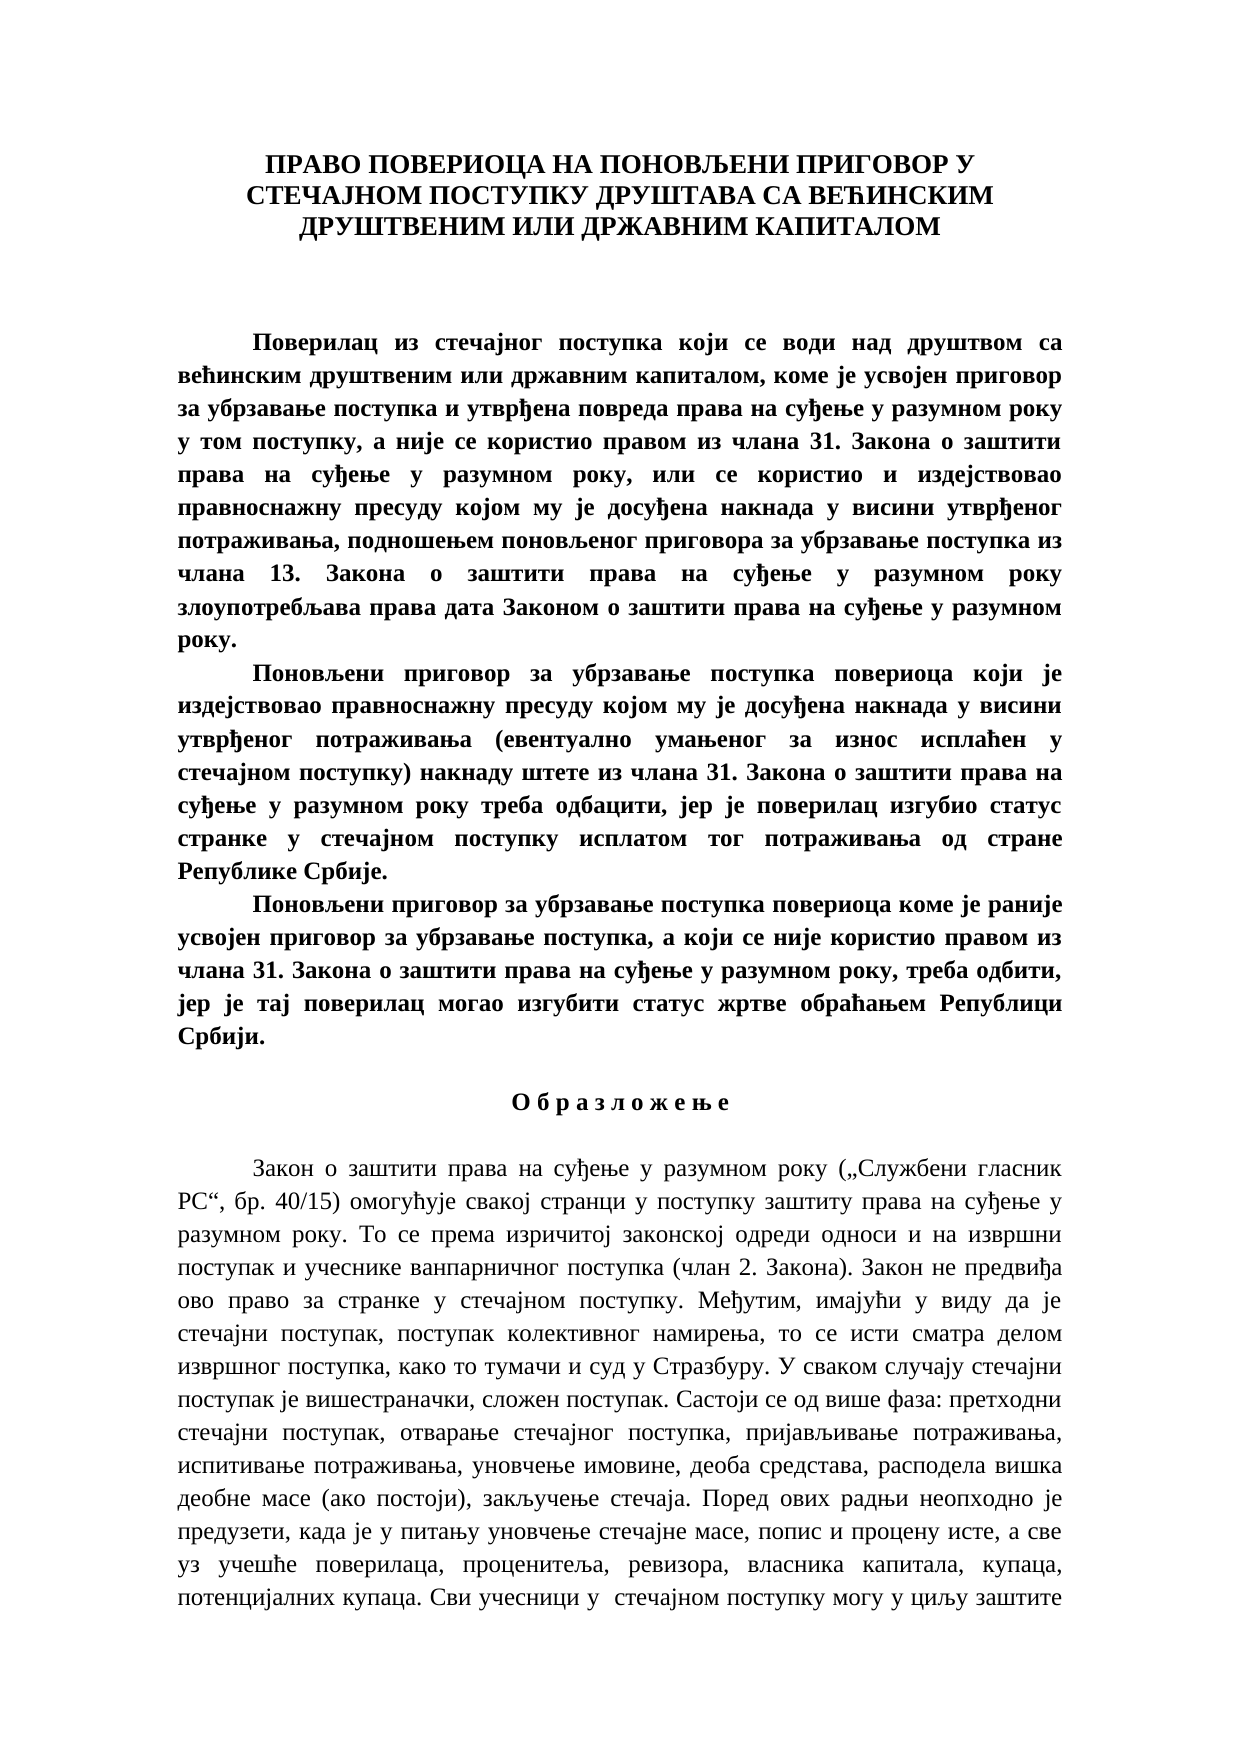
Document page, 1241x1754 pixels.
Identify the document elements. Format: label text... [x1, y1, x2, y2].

text Поновљени приговор за убрзавање поступка повериоца коме је раније усвојен приговор за убрзавање поступка, а који се није користио правом из члана 31. Закона о заштити права на суђење у разумном року, треба одбити, јер је тај поверилац могао изгубити статус жртве обраћањем Републици Србији. [177, 889, 1063, 1049]
text ПРАВО ПОВЕРИОЦА НА ПОНОВЉЕНИ ПРИГОВОР У СТЕЧАЈНОМ ПОСТУПКУ ДРУШТАВА СА ВЕЋИНСКИМ ДРУШТВЕНИМ ИЛИ ДРЖАВНИМ КАПИТАЛОМ [177, 148, 1063, 241]
text О б р а з л о ж е њ е [177, 1087, 1063, 1116]
text Поновљени приговор за убрзавање поступка повериоца који је издејствовао правноснажну пресуду којом му је досуђена накнада у висини утврђеног потраживања (евентуално умањеног за износ исплаћен у стечајном поступку) накнаду штете из члана 31. Закона о заштити права на суђење у разумном року треба одбацити, јер је поверилац изгубио статус странке у стечајном поступку исплатом тог потраживања од стране Републике Србије. [177, 658, 1063, 884]
text Поверилац из стечајног поступка који се води над друштвом са већинским друштвеним или државним капиталом, коме је усвојен приговор за убрзавање поступка и утврђена повреда права на суђење у разумном року у том поступку, а није се користио правом из члана 31. Закона о заштити права на суђење у разумном року, или се користио и издејствовао правноснажну пресуду којом му је досуђена накнада у висини утврђеног потраживања, подношењем поновљеног приговора за убрзавање поступка из члана 13. Закона о заштити права на суђење у разумном року злоупотребљава права дата Законом о заштити права на суђење у разумном року. [177, 327, 1063, 653]
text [177, 1153, 1063, 1611]
